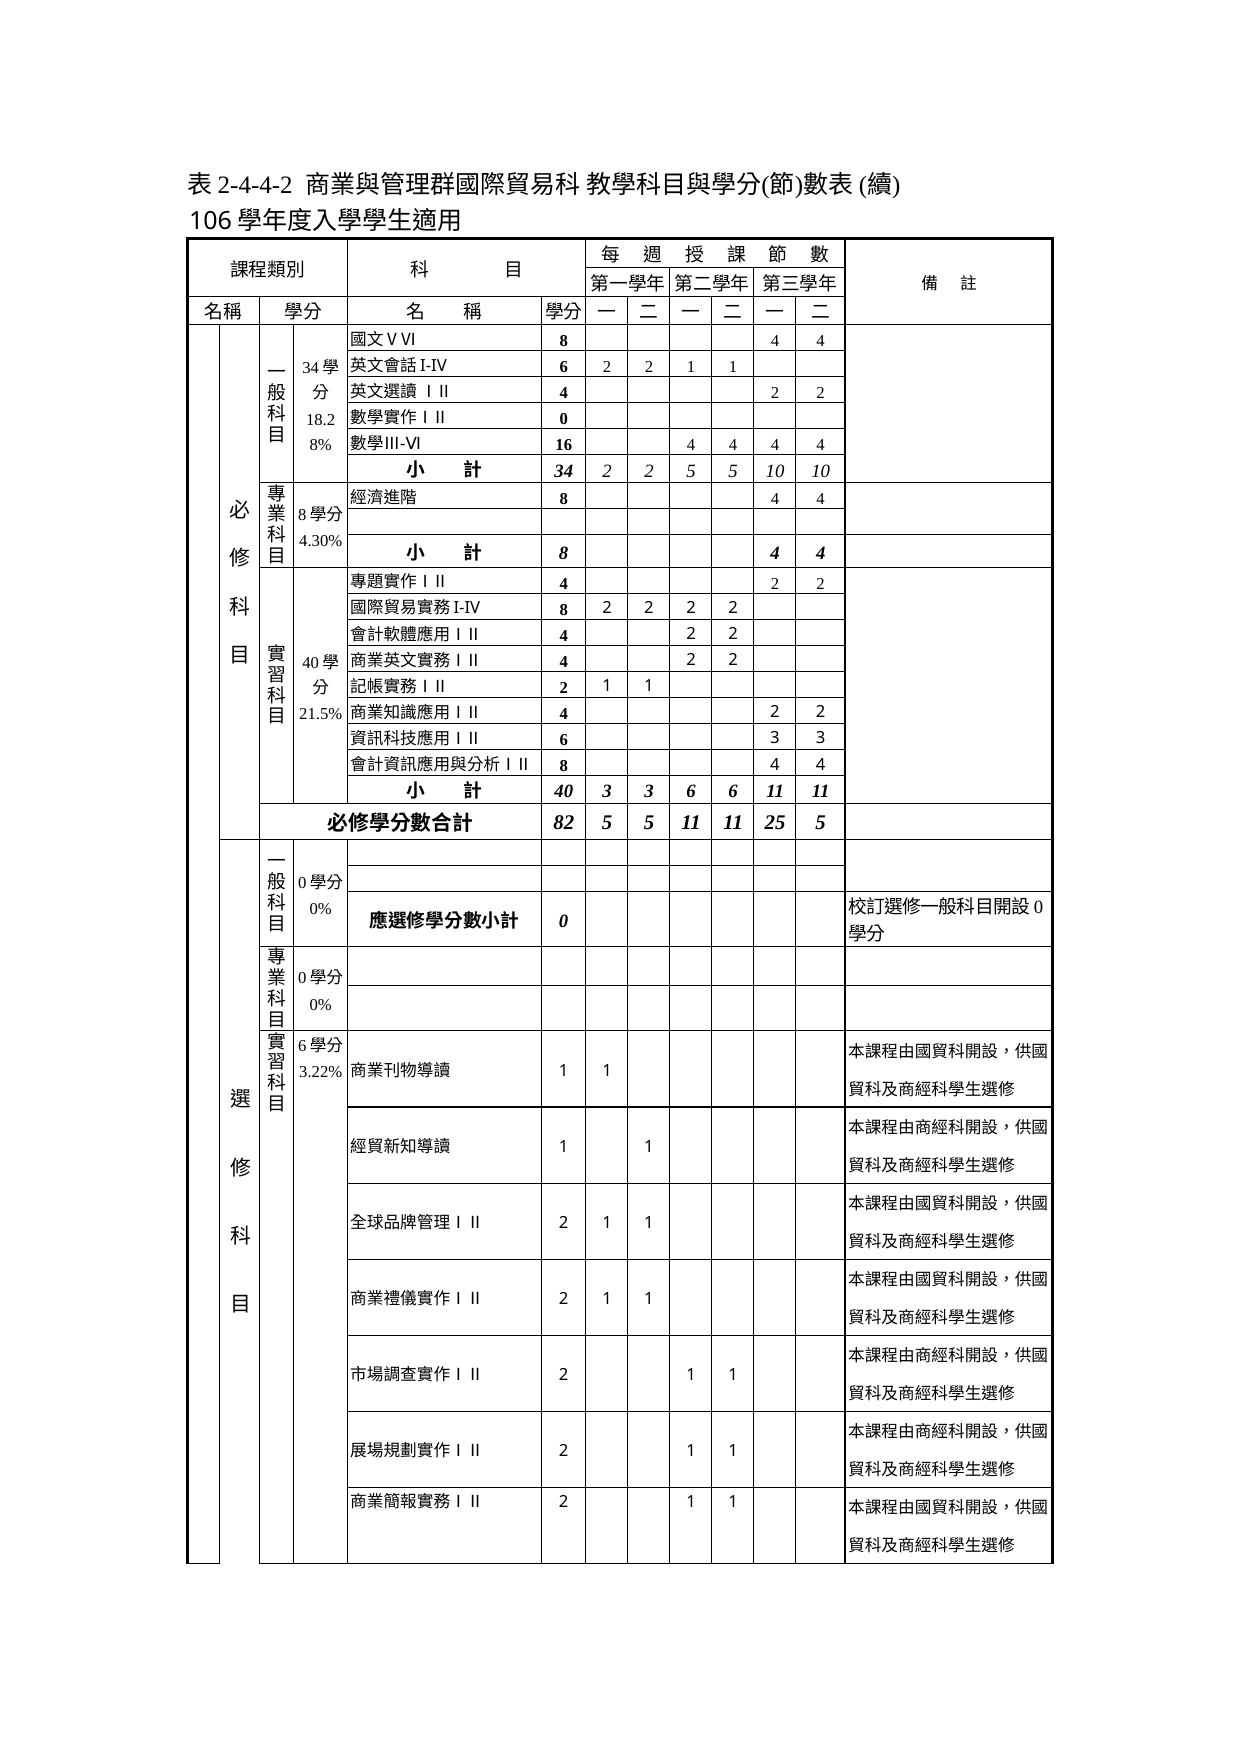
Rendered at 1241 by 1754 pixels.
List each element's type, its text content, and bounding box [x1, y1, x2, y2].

table_cell [754, 403, 795, 428]
table_cell [846, 535, 1051, 567]
table_cell 5 [628, 804, 669, 838]
table_cell 1 [628, 1108, 669, 1182]
table_cell 40 [542, 776, 585, 803]
table_cell 34 [542, 455, 585, 482]
table_cell 8 [542, 594, 585, 619]
table_cell [586, 1108, 627, 1182]
table_cell [628, 429, 669, 454]
table_cell [796, 594, 844, 619]
table_cell 小 計 [348, 455, 541, 482]
table_cell 4 [754, 429, 795, 454]
table_cell 40學分 21.5% [294, 568, 347, 803]
table_cell 6學分 3.22% [294, 1031, 347, 1563]
table_cell [670, 840, 711, 864]
table_cell [628, 750, 669, 775]
table_cell [796, 1336, 844, 1411]
table_cell 會計資訊應用與分析ⅠⅡ [348, 750, 541, 775]
table_cell [348, 840, 541, 864]
table_cell 8 [542, 750, 585, 775]
table_cell [348, 866, 541, 891]
table_cell [796, 1184, 844, 1258]
table_cell 8學分 4.30% [294, 483, 347, 567]
table_cell 1 [670, 1336, 711, 1411]
table_cell 本課程由國貿科開設，供國貿科及商經科學生選修 [846, 1184, 1051, 1258]
table_cell 2 [628, 594, 669, 619]
table_cell [542, 509, 585, 534]
table_cell 3 [586, 776, 627, 803]
table_cell [586, 483, 627, 508]
table_cell 小 計 [348, 535, 541, 567]
table_cell [670, 403, 711, 428]
table_cell [712, 1260, 753, 1334]
text 表-2 商業與管理群國際貿易科 教學科目與學分(節)數表 (續) [187, 164, 1053, 201]
table_cell [712, 568, 753, 593]
table_cell 4 [796, 535, 844, 567]
table_cell 商業英文實務ⅠⅡ [348, 646, 541, 671]
table_cell [754, 1260, 795, 1334]
table_cell 本課程由商經科開設，供國貿科及商經科學生選修 [846, 1336, 1051, 1411]
table_cell 本課程由商經科開設，供國貿科及商經科學生選修 [846, 1108, 1051, 1182]
table_cell [796, 1108, 844, 1182]
table_cell [586, 986, 627, 1030]
table_cell 2 [796, 377, 844, 402]
table_cell 1 [628, 1184, 669, 1258]
table_cell 2 [542, 1336, 585, 1411]
table_cell 2 [712, 594, 753, 619]
text 106學年度入學學生適用 [189, 201, 1053, 237]
table_cell 名 稱 [348, 297, 541, 324]
table_cell 82 [542, 804, 585, 838]
table_cell 1 [628, 672, 669, 697]
table_cell [586, 947, 627, 984]
table_cell 2 [542, 1412, 585, 1487]
table_cell [628, 986, 669, 1030]
table_cell [796, 620, 844, 645]
table_cell [712, 377, 753, 402]
table_cell 11 [796, 776, 844, 803]
table_cell 二 [712, 297, 753, 324]
table_cell 2 [796, 698, 844, 723]
table_cell 1 [586, 1260, 627, 1334]
table_cell [712, 698, 753, 723]
table_cell 2 [586, 594, 627, 619]
table_cell 1 [712, 351, 753, 376]
table_cell [628, 403, 669, 428]
table_cell 2 [670, 620, 711, 645]
table_cell [628, 840, 669, 864]
table_cell [670, 724, 711, 749]
table_cell [586, 892, 627, 946]
table_cell 本課程由國貿科開設，供國貿科及商經科學生選修 [846, 1031, 1051, 1106]
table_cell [846, 1488, 1051, 1563]
table_cell [754, 1336, 795, 1411]
table_cell 4 [754, 750, 795, 775]
table_cell [754, 947, 795, 984]
table_cell [712, 866, 753, 891]
table_cell [348, 986, 541, 1030]
table_cell [846, 508, 1051, 534]
table_cell 學分 [542, 297, 585, 324]
table_cell 6 [712, 776, 753, 803]
table_cell [796, 892, 844, 946]
table_cell 0 [542, 892, 585, 946]
table_cell [796, 840, 844, 864]
table_cell 5 [712, 455, 753, 482]
table_cell 3 [796, 724, 844, 749]
table_cell [754, 1108, 795, 1182]
table_cell [670, 1031, 711, 1106]
table_cell 2 [712, 620, 753, 645]
table_cell [712, 483, 753, 508]
table_cell [628, 724, 669, 749]
table_cell 11 [670, 804, 711, 838]
table_cell 1 [586, 1031, 627, 1106]
table_cell 8 [542, 325, 585, 350]
table_cell 2 [586, 351, 627, 376]
table_cell [754, 594, 795, 619]
table_cell [846, 325, 1051, 482]
table_cell [586, 1336, 627, 1411]
table_cell [628, 866, 669, 891]
table_cell 4 [712, 429, 753, 454]
table_cell 記帳實務ⅠⅡ [348, 672, 541, 697]
table_cell 3 [628, 776, 669, 803]
table_cell [670, 535, 711, 567]
table_header 備 註 [846, 240, 1051, 324]
table_cell [628, 1336, 669, 1411]
table_cell 10 [796, 455, 844, 482]
table_cell [670, 377, 711, 402]
table_cell 34學分 18.28% [294, 325, 347, 482]
table_cell 第二學年 [670, 268, 753, 296]
table_cell 2 [754, 568, 795, 593]
table_cell [754, 1031, 795, 1106]
table_cell [754, 1412, 795, 1487]
table_cell 11 [754, 776, 795, 803]
table_cell [670, 866, 711, 891]
table_cell [670, 1260, 711, 1334]
table_cell 一般科目 [260, 840, 293, 946]
table_cell [628, 483, 669, 508]
table_cell [586, 1412, 627, 1487]
table_cell 國文ⅤⅥ [348, 325, 541, 350]
table_cell 展場規劃實作ⅠⅡ [348, 1412, 541, 1487]
table_cell 一般科目 [260, 325, 293, 482]
table_cell 4 [754, 535, 795, 567]
table_cell 5 [796, 804, 844, 838]
table_cell [754, 646, 795, 671]
table_cell 5 [670, 455, 711, 482]
table_cell [628, 1031, 669, 1106]
table_cell [754, 866, 795, 891]
table_cell [796, 351, 844, 376]
table_cell [586, 698, 627, 723]
table_cell [712, 509, 753, 534]
table_cell 4 [796, 325, 844, 350]
table_cell [796, 1488, 844, 1563]
table_cell 本課程由國貿科開設，供國貿科及商經科學生選修 [846, 1260, 1051, 1334]
table_cell [712, 1184, 753, 1258]
table_cell 2 [542, 1488, 585, 1563]
table_cell [712, 403, 753, 428]
table_cell [670, 1184, 711, 1258]
table_cell 數學Ⅲ-Ⅵ [348, 429, 541, 454]
table_cell [670, 947, 711, 984]
table_cell 4 [796, 750, 844, 775]
table_cell 4 [542, 377, 585, 402]
table_header 課程類別 [189, 240, 347, 296]
table_cell 2 [586, 455, 627, 482]
table_cell [670, 483, 711, 508]
table_cell 商業刊物導讀 [348, 1031, 541, 1106]
table_cell 1 [586, 672, 627, 697]
table_cell 商業簡報實務ⅠⅡ [348, 1488, 541, 1563]
table_cell [348, 509, 541, 534]
table_cell [628, 646, 669, 671]
table_cell [712, 535, 753, 567]
table_cell [670, 672, 711, 697]
table_cell 1 [628, 1260, 669, 1334]
table_cell 會計軟體應用ⅠⅡ [348, 620, 541, 645]
table_cell [754, 620, 795, 645]
table_cell [586, 535, 627, 567]
table_cell [542, 947, 585, 984]
table_header 每週授課節數 [586, 240, 844, 267]
table_cell 一 [586, 297, 627, 324]
table_cell 實習科目 [260, 1031, 293, 1563]
table_cell [846, 804, 1051, 838]
table_cell [846, 947, 1051, 984]
table_cell [754, 892, 795, 946]
table_cell 0學分 0% [294, 840, 347, 946]
table_cell [754, 1488, 795, 1563]
table_cell [846, 840, 1051, 891]
table_cell [796, 672, 844, 697]
table_cell [754, 840, 795, 864]
table_cell [586, 568, 627, 593]
table_cell [712, 724, 753, 749]
table_cell [846, 483, 1051, 508]
table_cell 校訂選修一般科目開設0學分 [846, 892, 1051, 946]
table_cell 4 [796, 483, 844, 508]
table_cell [796, 403, 844, 428]
table_cell [670, 892, 711, 946]
table_cell [846, 568, 1051, 775]
table_cell 國際貿易實務I-IV [348, 594, 541, 619]
table_cell [712, 1031, 753, 1106]
table_cell [628, 620, 669, 645]
table_cell 第一學年 [586, 268, 669, 296]
table_cell 0學分 0% [294, 947, 347, 1030]
table_cell 2 [542, 1260, 585, 1334]
table_cell [586, 840, 627, 864]
table_cell [586, 620, 627, 645]
table_cell 4 [754, 325, 795, 350]
table_cell [796, 866, 844, 891]
table_cell 2 [670, 594, 711, 619]
table_cell [628, 568, 669, 593]
table_cell [796, 986, 844, 1030]
table_cell 1 [586, 1184, 627, 1258]
table_cell 11 [712, 804, 753, 838]
table_cell [628, 325, 669, 350]
table_cell 2 [754, 377, 795, 402]
table_cell [670, 986, 711, 1030]
table_cell [670, 568, 711, 593]
table_cell [754, 1184, 795, 1258]
table_cell 1 [670, 1412, 711, 1487]
table_cell [670, 1108, 711, 1182]
table_cell 8 [542, 483, 585, 508]
table_cell [712, 840, 753, 864]
table_cell 經濟進階 [348, 483, 541, 508]
table_cell [586, 1488, 627, 1563]
table_cell 二 [796, 297, 844, 324]
table_cell 2 [796, 568, 844, 593]
table_cell [670, 325, 711, 350]
table_cell 2 [542, 672, 585, 697]
table_cell 2 [670, 646, 711, 671]
table_cell [542, 840, 585, 864]
table_cell [586, 724, 627, 749]
table_cell 經貿新知導讀 [348, 1108, 541, 1182]
table_cell [586, 646, 627, 671]
table_cell 2 [542, 1184, 585, 1258]
table_cell [796, 1412, 844, 1487]
table_cell 一 [754, 297, 795, 324]
table_cell 實習科目 [260, 568, 293, 803]
table_cell 8 [542, 535, 585, 567]
table_cell [754, 672, 795, 697]
table_cell 2 [712, 646, 753, 671]
table_cell [712, 672, 753, 697]
table_cell [542, 866, 585, 891]
table_cell 1 [712, 1412, 753, 1487]
table_cell 6 [542, 351, 585, 376]
table_cell 市場調查實作ⅠⅡ [348, 1336, 541, 1411]
table_cell [628, 1412, 669, 1487]
table_cell 必修科目 [220, 325, 259, 838]
table_cell [754, 351, 795, 376]
table_cell 1 [712, 1336, 753, 1411]
table_cell 一 [670, 297, 711, 324]
table_cell 數學實作ⅠⅡ [348, 403, 541, 428]
table_cell [796, 947, 844, 984]
table_cell 2 [628, 455, 669, 482]
table_cell [586, 509, 627, 534]
table_cell 英文會話I-IV [348, 351, 541, 376]
table_cell [796, 646, 844, 671]
table_cell [754, 509, 795, 534]
table_cell [712, 750, 753, 775]
table_cell [628, 947, 669, 984]
table_cell [670, 750, 711, 775]
table_cell 名稱 [189, 297, 259, 324]
table_cell 英文選讀 ⅠⅡ [348, 377, 541, 402]
table_header 科 目 [348, 240, 585, 296]
table_cell [796, 1260, 844, 1334]
table_cell [586, 429, 627, 454]
table_cell [348, 947, 541, 984]
table_cell [712, 1108, 753, 1182]
table_cell [628, 892, 669, 946]
table_cell [846, 986, 1051, 1030]
table_cell [628, 1488, 669, 1563]
table_cell 商業禮儀實作ⅠⅡ [348, 1260, 541, 1334]
table_cell 6 [542, 724, 585, 749]
table_cell [670, 509, 711, 534]
table_cell 學分 [260, 297, 347, 324]
table_cell 25 [754, 804, 795, 838]
table_cell [628, 535, 669, 567]
table_cell 2 [754, 698, 795, 723]
table_cell [542, 986, 585, 1030]
table_cell 1 [712, 1488, 753, 1563]
table_cell 全球品牌管理ⅠⅡ [348, 1184, 541, 1258]
table_cell [796, 509, 844, 534]
table_cell 5 [586, 804, 627, 838]
table_cell [712, 892, 753, 946]
table_cell [712, 325, 753, 350]
table_cell 4 [542, 620, 585, 645]
table_cell 第三學年 [754, 268, 844, 296]
table_cell 1 [542, 1031, 585, 1106]
table_cell 6 [670, 776, 711, 803]
table_cell 4 [754, 483, 795, 508]
table_cell [586, 377, 627, 402]
table_cell [586, 750, 627, 775]
table_cell 二 [628, 297, 669, 324]
table_cell 專業科目 [260, 483, 293, 567]
table_cell 小 計 [348, 776, 541, 803]
table_cell 1 [542, 1108, 585, 1182]
table_cell 校訂科目 [189, 325, 219, 1563]
table_cell 1 [670, 1488, 711, 1563]
table_cell 本課程由商經科開設，供國貿科及商經科學生選修 [846, 1412, 1051, 1487]
table_cell [628, 698, 669, 723]
table_cell 必修學分數合計 [260, 804, 541, 838]
table_cell 3 [754, 724, 795, 749]
table_cell [712, 986, 753, 1030]
table_cell [586, 403, 627, 428]
table_cell 4 [670, 429, 711, 454]
table_cell 專業科目 [260, 947, 293, 1030]
table_cell 4 [542, 568, 585, 593]
table_cell [670, 698, 711, 723]
table_cell 2 [628, 351, 669, 376]
table_cell 商業知識應用ⅠⅡ [348, 698, 541, 723]
table_cell [586, 866, 627, 891]
table_cell [712, 947, 753, 984]
table_cell 4 [542, 698, 585, 723]
table_cell 4 [542, 646, 585, 671]
table_cell [586, 325, 627, 350]
table_cell 10 [754, 455, 795, 482]
table_cell 4 [796, 429, 844, 454]
table_cell 1 [670, 351, 711, 376]
table_cell 應選修學分數小計 [348, 892, 541, 946]
table_cell [796, 1031, 844, 1106]
table_cell [754, 986, 795, 1030]
table_cell 0 [542, 403, 585, 428]
table_cell 選修科目 [220, 840, 259, 1563]
table_cell 16 [542, 429, 585, 454]
table_cell [628, 509, 669, 534]
table_cell [628, 377, 669, 402]
table_cell [846, 775, 1051, 803]
table_cell 資訊科技應用ⅠⅡ [348, 724, 541, 749]
table_cell 專題實作ⅠⅡ [348, 568, 541, 593]
